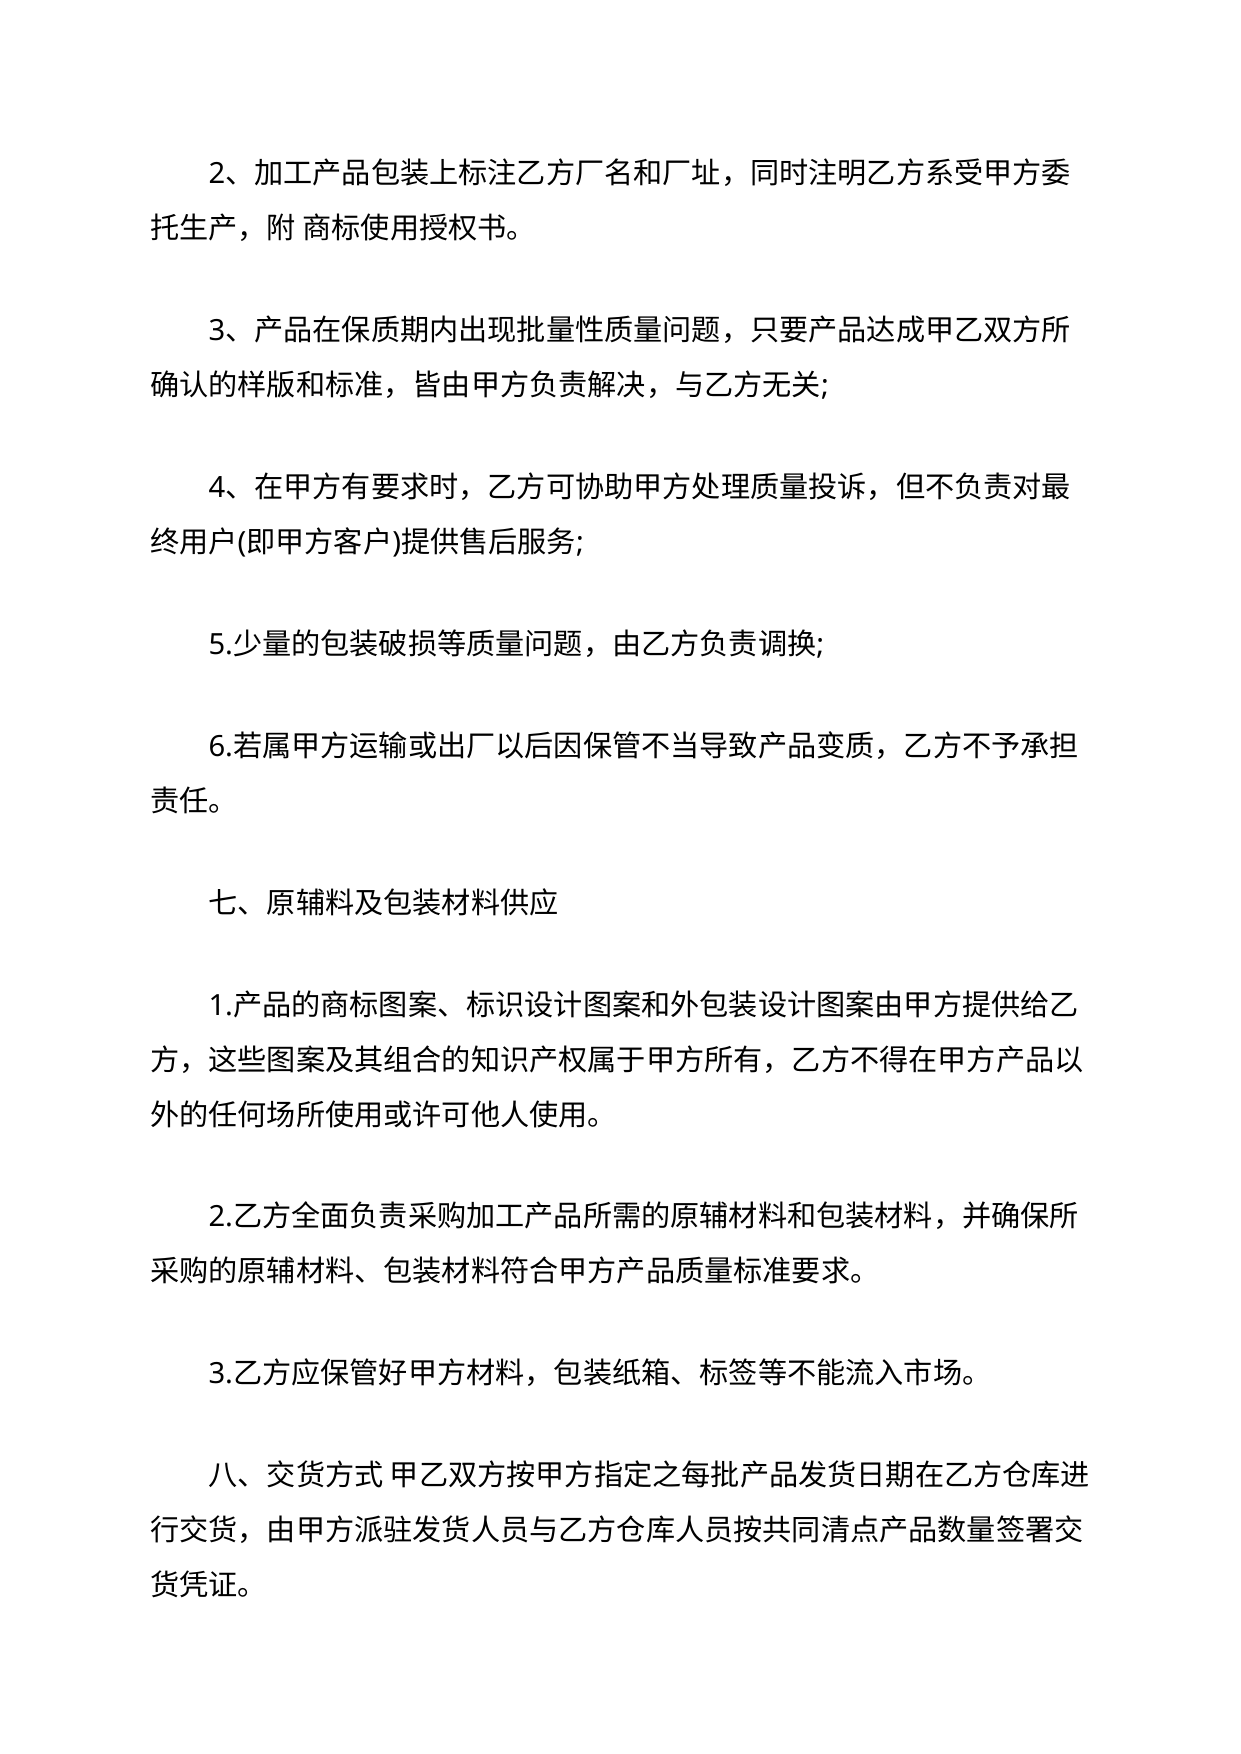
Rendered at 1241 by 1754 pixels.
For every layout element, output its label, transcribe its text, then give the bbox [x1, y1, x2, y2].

text 2、加工产品包装上标注乙方厂名和厂址，同时注明乙方系受甲方委托生产，附 商标使用授权书。 [150, 150, 1090, 247]
text 3、产品在保质期内出现批量性质量问题，只要产品达成甲乙双方所确认的样版和标准，皆由甲方负责解决，与乙方无关; [150, 307, 1090, 404]
text 1.产品的商标图案、标识设计图案和外包装设计图案由甲方提供给乙方，这些图案及其组合的知识产权属于甲方所有，乙方不得在甲方产品以外的任何场所使用或许可他人使用。 [150, 981, 1090, 1133]
text 2.乙方全面负责采购加工产品所需的原辅材料和包装材料，并确保所采购的原辅材料、包装材料符合甲方产品质量标准要求。 [150, 1193, 1090, 1290]
text 6.若属甲方运输或出厂以后因保管不当导致产品变质，乙方不予承担责任。 [150, 723, 1090, 820]
text 3.乙方应保管好甲方材料，包装纸箱、标签等不能流入市场。 [150, 1350, 1090, 1392]
text 七、原辅料及包装材料供应 [150, 879, 1090, 922]
text 5.少量的包装破损等质量问题，由乙方负责调换; [150, 621, 1090, 663]
text 八、交货方式 甲乙双方按甲方指定之每批产品发货日期在乙方仓库进行交货，由甲方派驻发货人员与乙方仓库人员按共同清点产品数量签署交货凭证。 [150, 1452, 1090, 1604]
text 4、在甲方有要求时，乙方可协助甲方处理质量投诉，但不负责对最终用户(即甲方客户)提供售后服务; [150, 464, 1090, 561]
